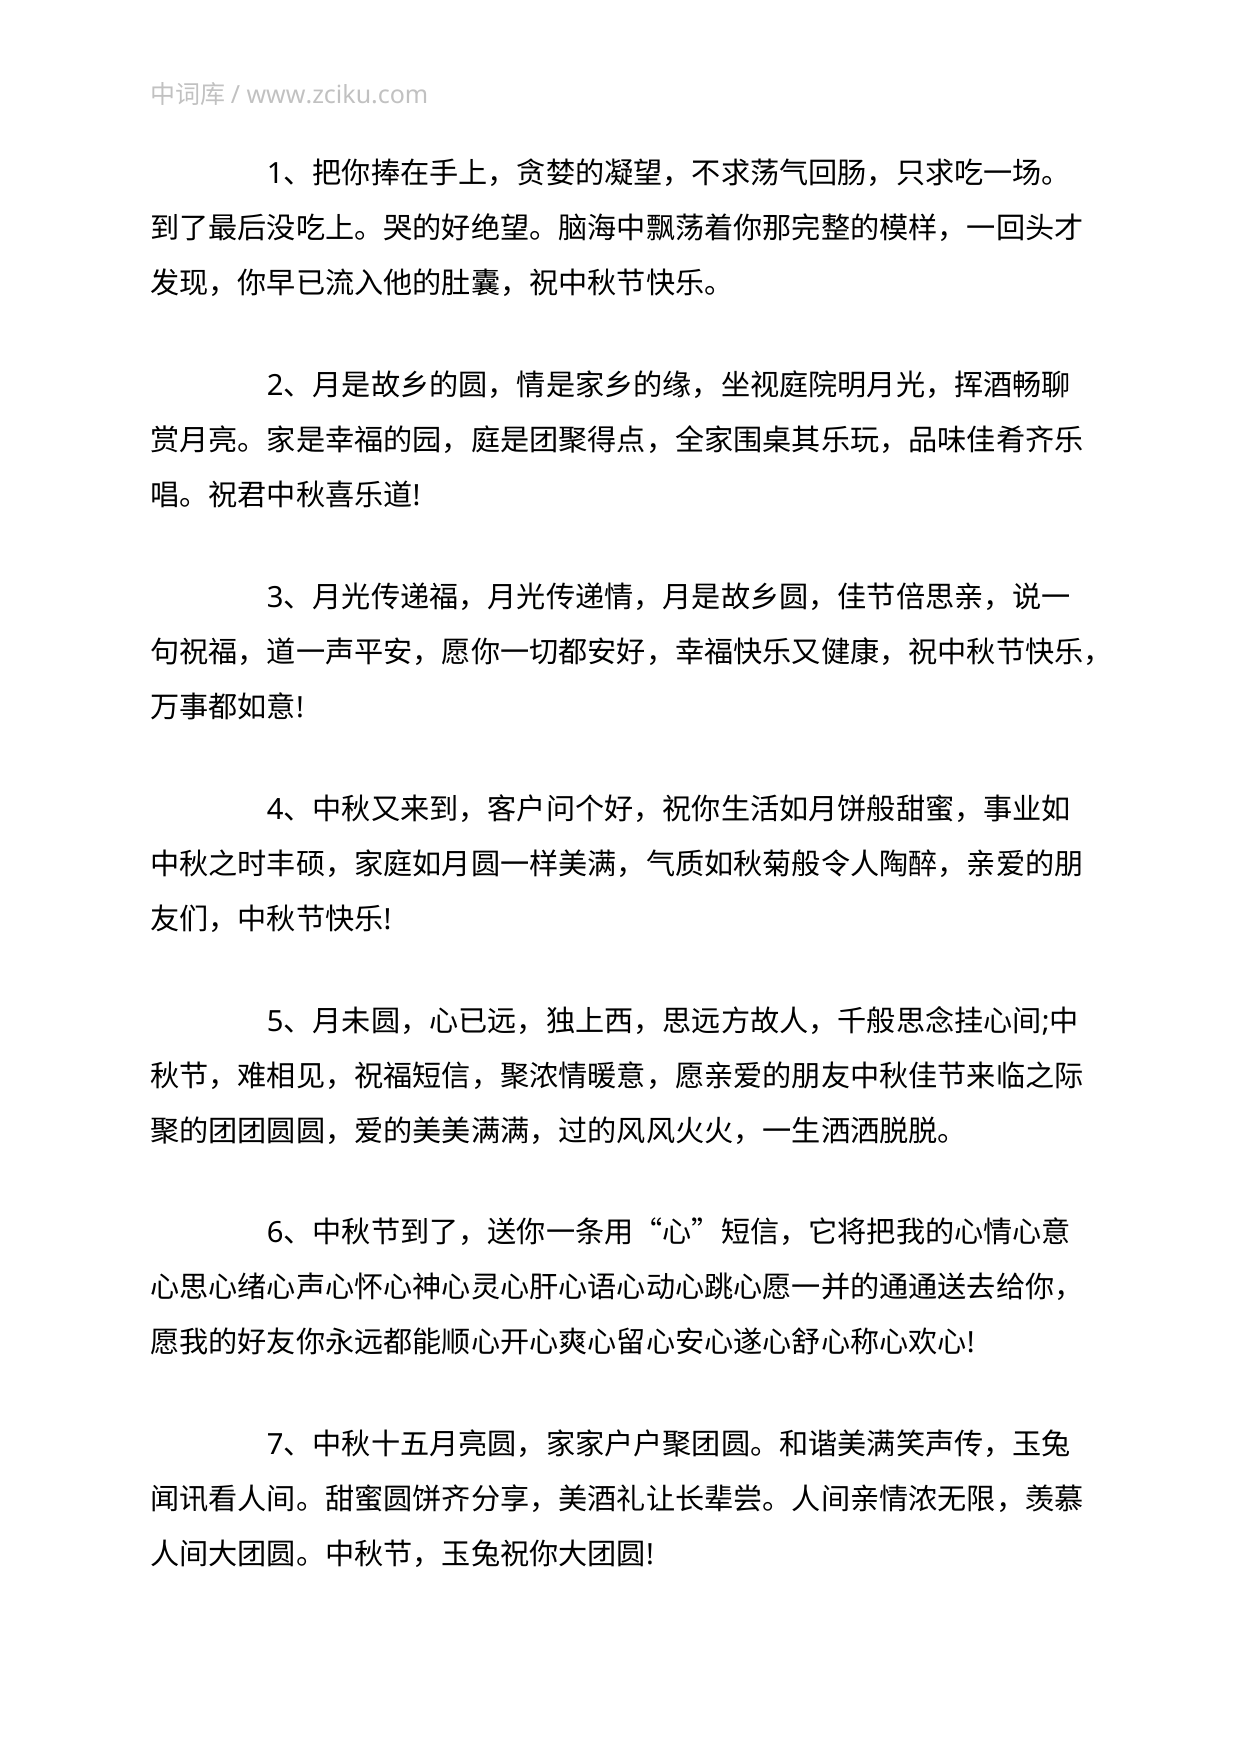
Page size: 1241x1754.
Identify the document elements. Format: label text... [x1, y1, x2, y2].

text 5、月未圆，心已远，独上西，思远方故人，千般思念挂心间;中秋节，难相见，祝福短信，聚浓情暖意，愿亲爱的朋友中秋佳节来临之际聚的团团圆圆，爱的美美满满，过的风风火火，一生洒洒脱脱。 [150, 997, 1090, 1149]
text 7、中秋十五月亮圆，家家户户聚团圆。和谐美满笑声传，玉兔闻讯看人间。甜蜜圆饼齐分享，美酒礼让长辈尝。人间亲情浓无限，羡慕人间大团圆。中秋节，玉兔祝你大团圆! [150, 1421, 1090, 1573]
text 4、中秋又来到，客户问个好，祝你生活如月饼般甜蜜，事业如中秋之时丰硕，家庭如月圆一样美满，气质如秋菊般令人陶醉，亲爱的朋友们，中秋节快乐! [150, 785, 1090, 938]
text 3、月光传递福，月光传递情，月是故乡圆，佳节倍思亲，说一句祝福，道一声平安，愿你一切都安好，幸福快乐又健康，祝中秋节快乐，万事都如意! [150, 573, 1090, 726]
text 2、月是故乡的圆，情是家乡的缘，坐视庭院明月光，挥酒畅聊赏月亮。家是幸福的园，庭是团聚得点，全家围桌其乐玩，品味佳肴齐乐唱。祝君中秋喜乐道! [150, 362, 1090, 514]
text 1、把你捧在手上，贪婪的凝望，不求荡气回肠，只求吃一场。到了最后没吃上。哭的好绝望。脑海中飘荡着你那完整的模样，一回头才发现，你早已流入他的肚囊，祝中秋节快乐。 [150, 150, 1090, 302]
text 6、中秋节到了，送你一条用“心”短信，它将把我的心情心意心思心绪心声心怀心神心灵心肝心语心动心跳心愿一并的通通送去给你，愿我的好友你永远都能顺心开心爽心留心安心遂心舒心称心欢心! [150, 1209, 1090, 1361]
